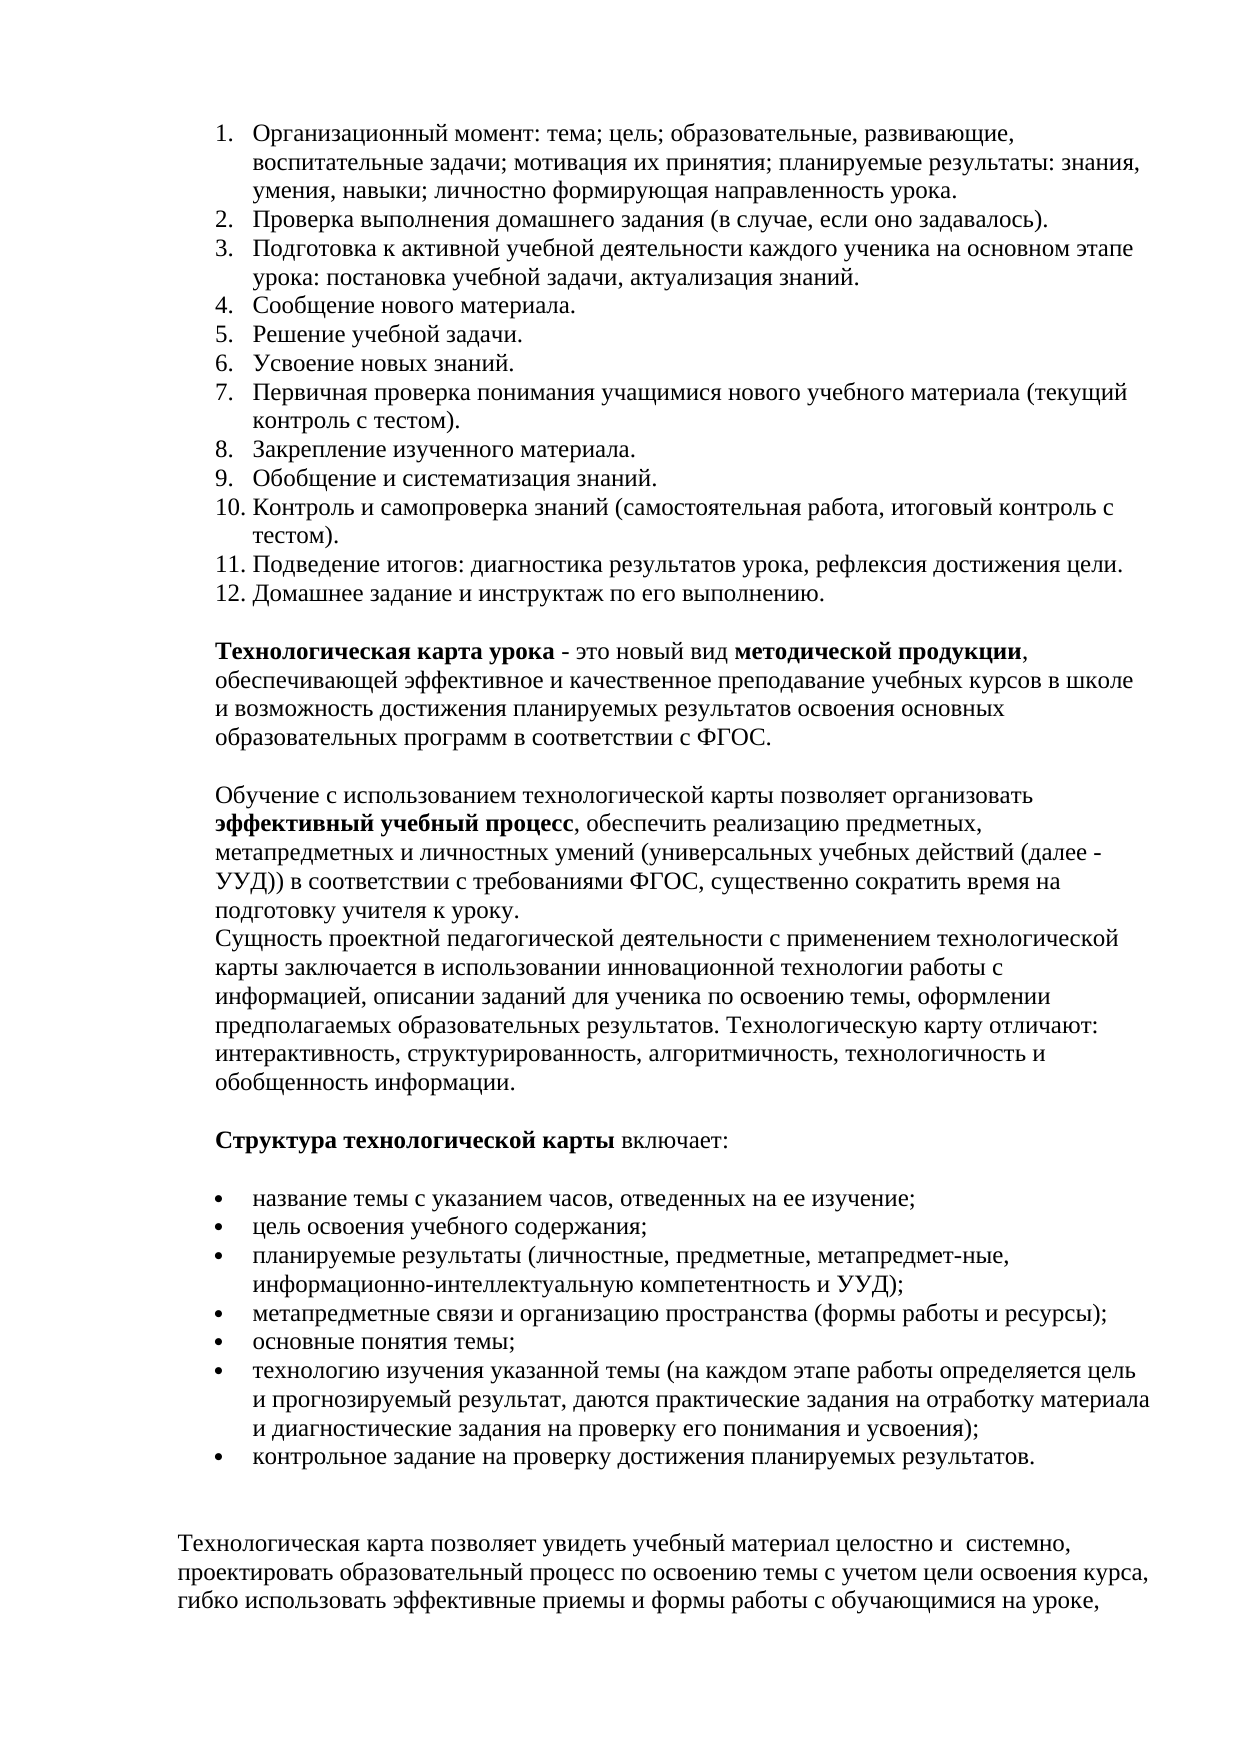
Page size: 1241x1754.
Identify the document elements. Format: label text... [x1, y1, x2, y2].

list Контроль и самопроверка знаний (самостоятельная работа, итоговый контроль с тестом). [215, 492, 1152, 549]
list Первичная проверка понимания учащимися нового учебного материала (текущий контроль с тестом). [215, 377, 1152, 434]
list Закрепление изученного материала. [215, 434, 1152, 463]
list Сообщение нового материала. [215, 291, 1152, 319]
list контрольное задание на проверку достижения планируемых результатов. [215, 1441, 1152, 1470]
list технологию изучения указанной темы (на каждом этапе работы определяется цель и прогнозируемый результат, даются практические задания на отработку материала и диагностические задания на проверку его понимания и усвоения); [215, 1355, 1152, 1441]
list Домашнее задание и инструктаж по его выполнению. [215, 578, 1152, 607]
list планируемые результаты (личностные, предметные, метапредмет-ные, информационно-интеллектуальную компетентность и УУД); [215, 1240, 1152, 1298]
list цель освоения учебного содержания; [215, 1211, 1152, 1240]
list Подведение итогов: диагностика результатов урока, рефлексия достижения цели. [215, 549, 1152, 578]
list Подготовка к активной учебной деятельности каждого ученика на основном этапе урока: постановка учебной задачи, актуализация знаний. [215, 233, 1152, 291]
list основные понятия темы; [215, 1326, 1152, 1355]
list название темы с указанием часов, отведенных на ее изучение; [215, 1183, 1152, 1211]
list Проверка выполнения домашнего задания (в случае, если оно задавалось). [215, 204, 1152, 233]
list Обобщение и систематизация знаний. [215, 463, 1152, 492]
list Решение учебной задачи. [215, 319, 1152, 348]
list метапредметные связи и организацию пространства (формы работы и ресурсы); [215, 1298, 1152, 1326]
list Организационный момент: тема; цель; образовательные, развивающие, воспитательные задачи; мотивация их принятия; планируемые результаты: знания, умения, навыки; личностно формирующая направленность урока. [215, 118, 1152, 204]
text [177, 1499, 1152, 1614]
text Технологическая карта урока - это новый вид методической продукции, обеспечивающей эффективное и качественное преподавание учебных курсов в школе и возможность достижения планируемых результатов освоения основных образовательных программ в соответствии с ФГОС. Обучение с использованием технологической карты позволяет организовать эффективный учебный процесс, обеспечить реализацию предметных, метапредметных и личностных умений (универсальных учебных действий (далее - УУД)) в соответствии с требованиями ФГОС, существенно сократить время на подготовку учителя к уроку. Сущность проектной педагогической деятельности с применением технологической карты заключается в использовании инновационной технологии работы с информацией, описании заданий для ученика по освоению темы, оформлении предполагаемых образовательных результатов. Технологическую карту отличают: интерактивность, структурированность, алгоритмичность, технологичность и обобщенность информации. Структура технологической карты включает: [215, 636, 1152, 1153]
list Усвоение новых знаний. [215, 348, 1152, 377]
